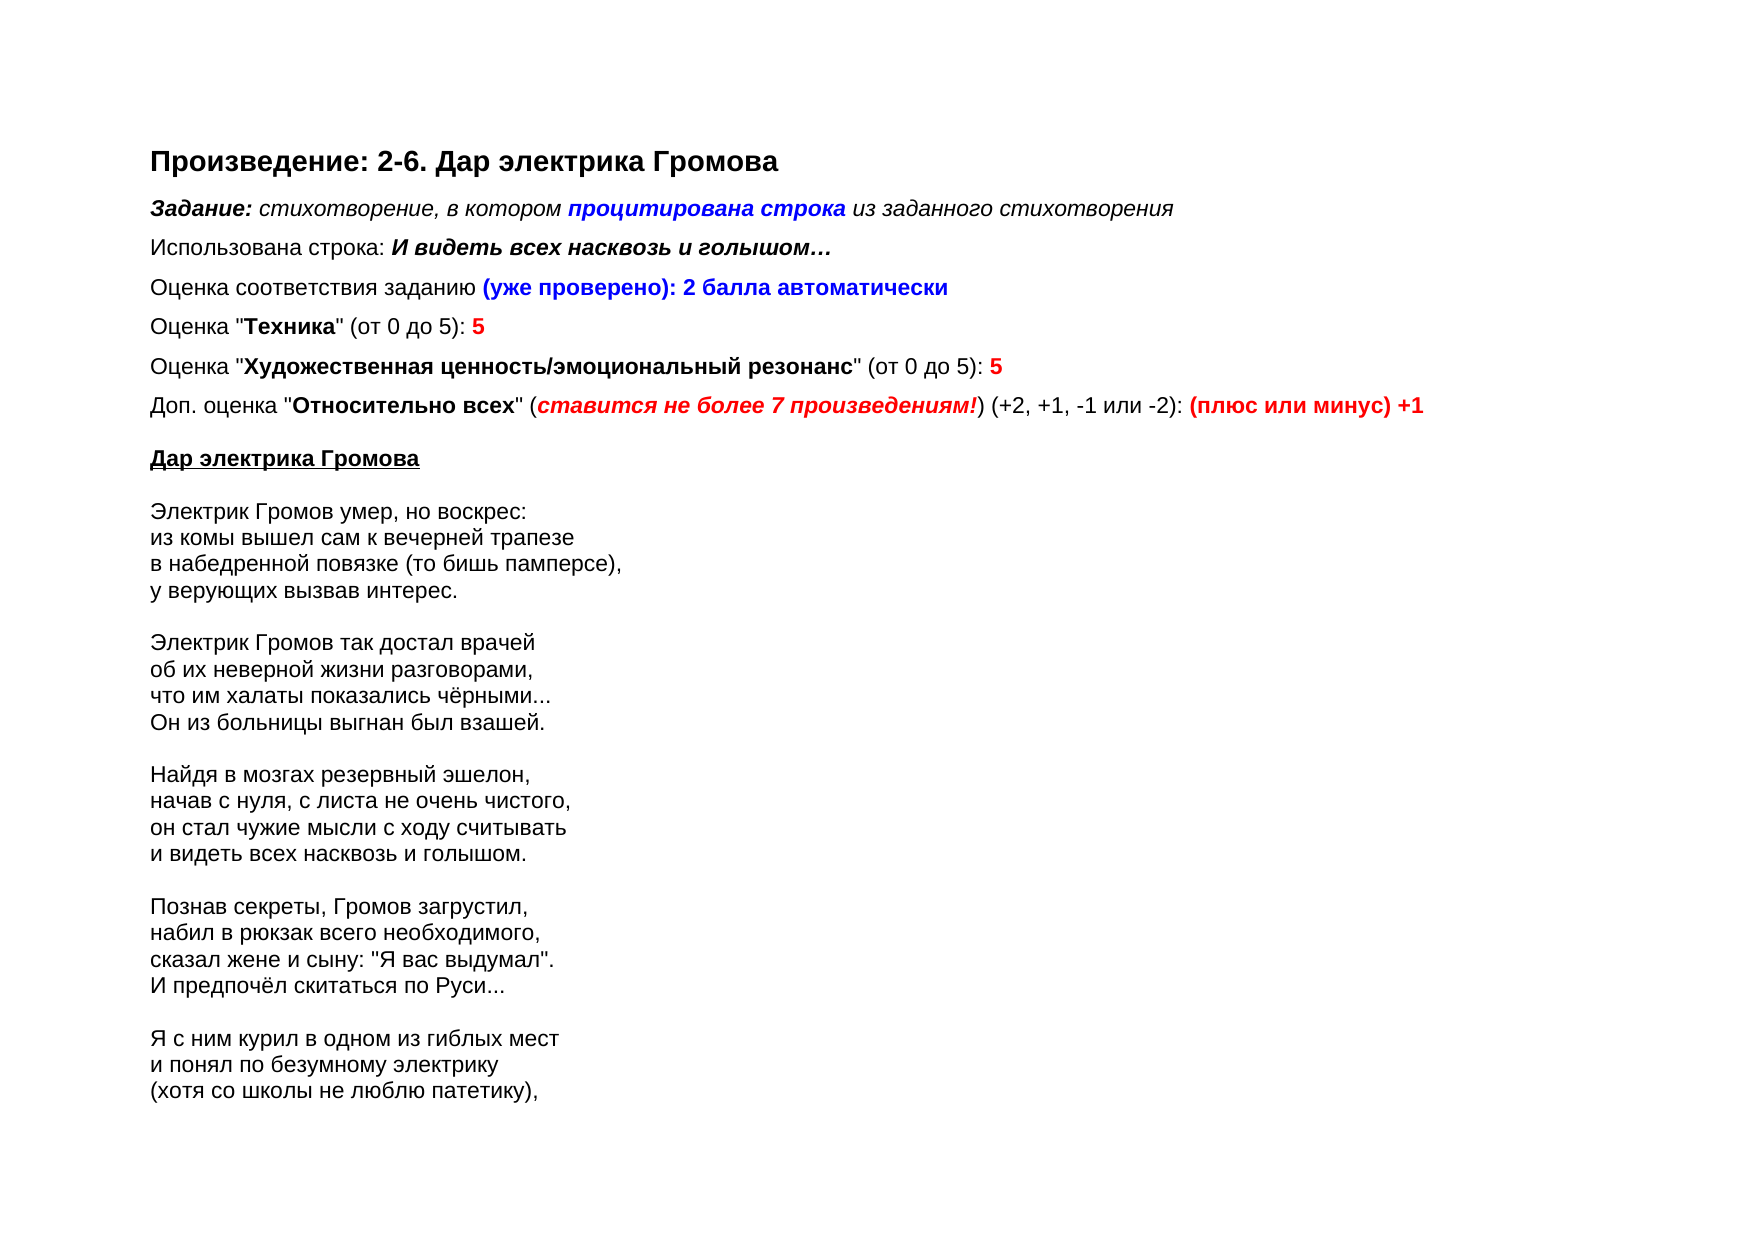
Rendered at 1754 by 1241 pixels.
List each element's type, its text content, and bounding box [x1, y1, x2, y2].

text Я с ним курил в одном из гиблых мест [150, 1025, 1604, 1051]
text из комы вышел сам к вечерней трапезе [150, 524, 1604, 550]
text Оценка "Техника" (от 0 до 5): 5 [150, 313, 1604, 339]
text и видеть всех насквозь и голышом. [150, 840, 1604, 867]
text Познав секреты, Громов загрустил, [150, 893, 1604, 919]
text Оценка соответствия заданию (уже проверено): 2 балла автоматически [150, 274, 1604, 300]
text Доп. оценка "Относительно всех" (ставится не более 7 произведениям!) (+2, +1, -1 или -2): (плюс или минус) +1 [150, 392, 1604, 418]
text что им халаты показались чёрными... [150, 682, 1604, 708]
text Дар электрика Громова [150, 445, 1604, 471]
text у верующих вызвав интерес. [150, 577, 1604, 603]
text Использована строка: И видеть всех насквозь и голышом… [150, 234, 1604, 261]
text сказал жене и сыну: "Я вас выдумал". [150, 946, 1604, 972]
text И предпочёл скитаться по Руси... [150, 972, 1604, 998]
text в набедренной повязке (то бишь памперсе), [150, 550, 1604, 577]
text Найдя в мозгах резервный эшелон, [150, 761, 1604, 787]
text Он из больницы выгнан был взашей. [150, 708, 1604, 735]
text он стал чужие мысли с ходу считывать [150, 814, 1604, 840]
text набил в рюкзак всего необходимого, [150, 919, 1604, 946]
text Задание: стихотворение, в котором процитирована строка из заданного стихотворения [150, 195, 1604, 221]
text Электрик Громов так достал врачей [150, 629, 1604, 656]
text и понял по безумному электрику [150, 1051, 1604, 1077]
text Произведение: 2-6. Дар электрика Громова [150, 144, 1604, 178]
text Оценка "Художественная ценность/эмоциональный резонанс" (от 0 до 5): 5 [150, 353, 1604, 379]
text Электрик Громов умер, но воскрес: [150, 498, 1604, 524]
text начав с нуля, с листа не очень чистого, [150, 787, 1604, 814]
text об их неверной жизни разговорами, [150, 656, 1604, 682]
text (хотя со школы не люблю патетику), [150, 1077, 1604, 1104]
